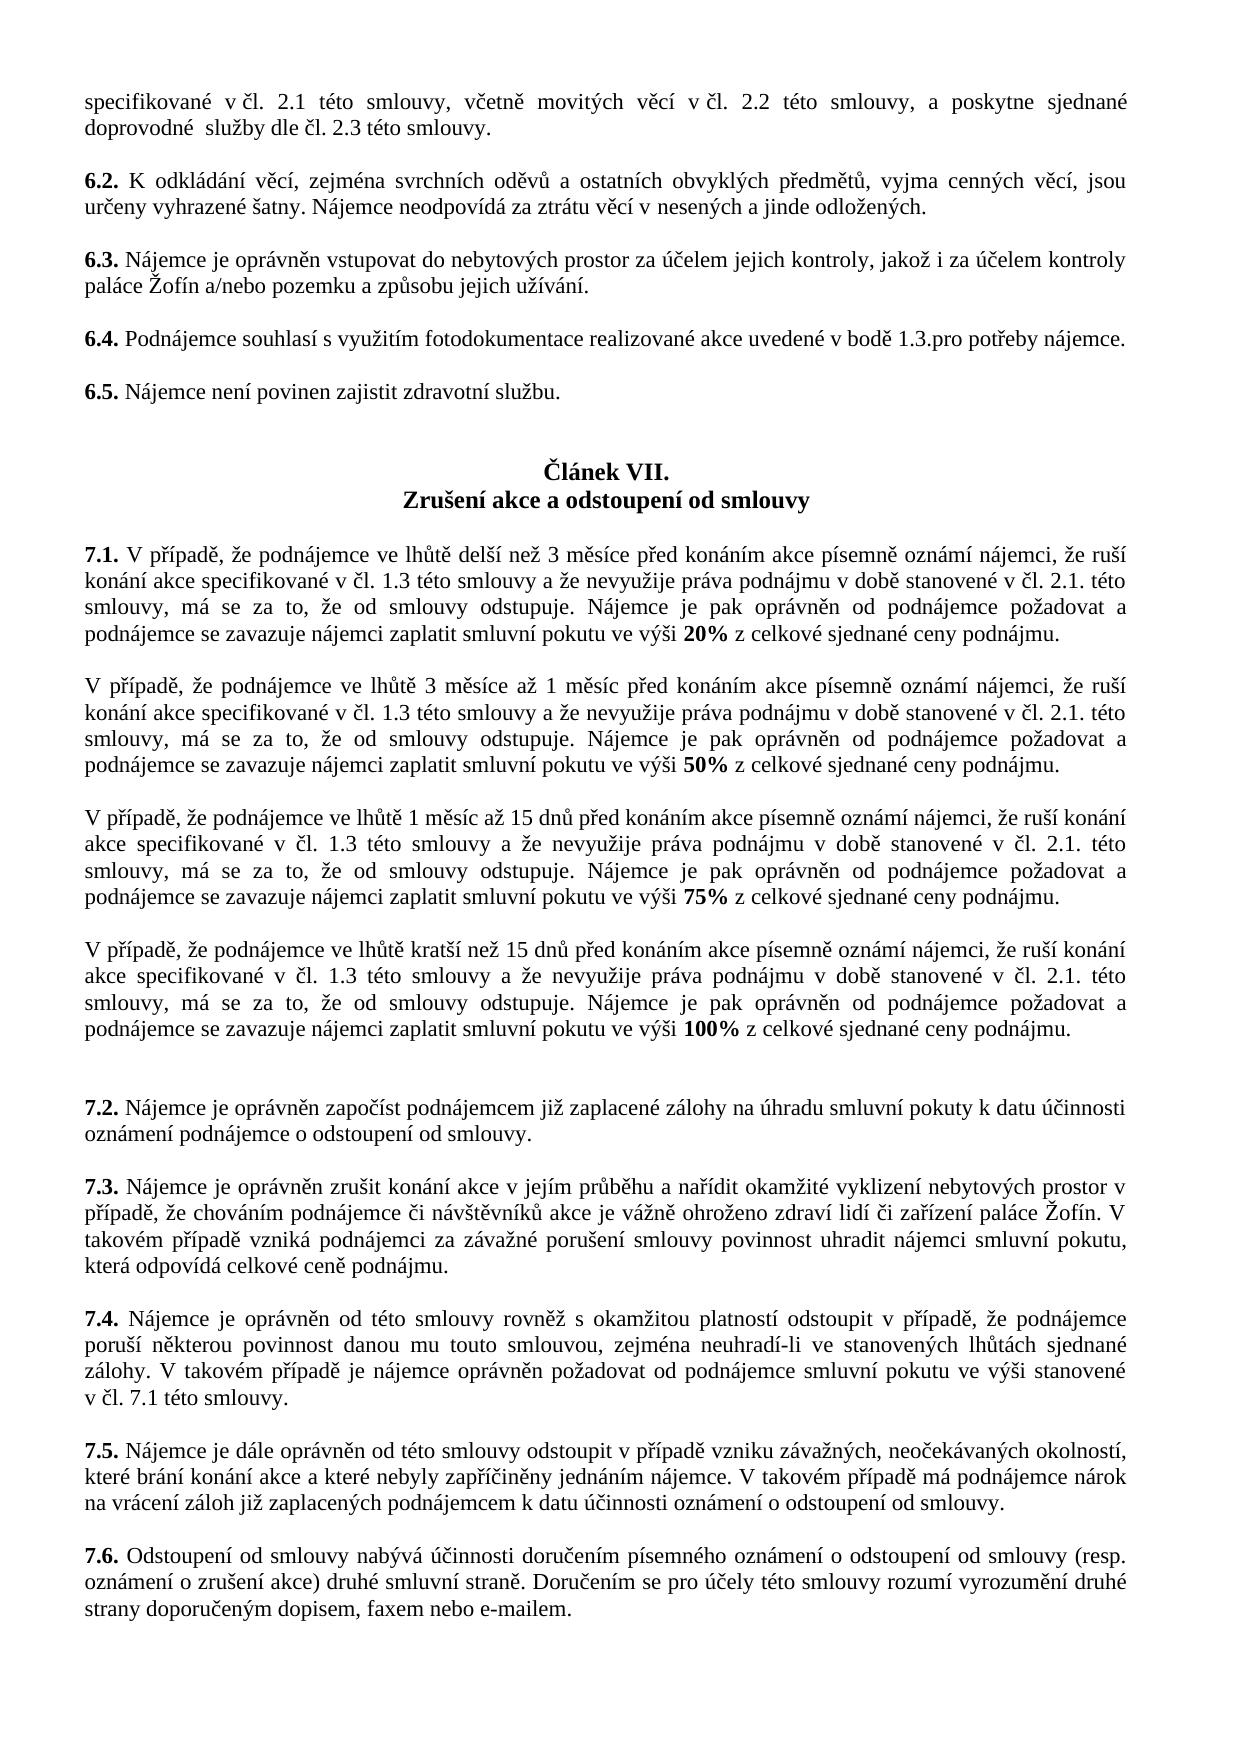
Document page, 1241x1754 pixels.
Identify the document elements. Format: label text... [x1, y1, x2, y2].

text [84, 88, 1128, 141]
text 7.2. Nájemce je oprávněn započíst podnájemcem již zaplacené zálohy na úhradu smluvní pokuty k datu účinnosti oznámení podnájemce o odstoupení od smlouvy. [84, 1094, 1128, 1147]
text Článek VII. [84, 457, 1128, 486]
text 6.2. K odkládání věcí, zejména svrchních oděvů a ostatních obvyklých předmětů, vyjma cenných věcí, jsou určeny vyhrazené šatny. Nájemce neodpovídá za ztrátu věcí v nesených a jinde odložených. [84, 167, 1128, 219]
text V případě, že podnájemce ve lhůtě kratší než 15 dnů před konáním akce písemně oznámí nájemci, že ruší konání akce specifikované v čl. 1.3 této smlouvy a že nevyužije práva podnájmu v době stanovené v čl. 2.1. této smlouvy, má se za to, že od smlouvy odstupuje. Nájemce je pak oprávněn od podnájemce požadovat a podnájemce se zavazuje nájemci zaplatit smluvní pokutu ve výši 100% z celkové sjednané ceny podnájmu. [84, 936, 1128, 1041]
text 7.1. V případě, že podnájemce ve lhůtě delší než 3 měsíce před konáním akce písemně oznámí nájemci, že ruší konání akce specifikované v čl. 1.3 této smlouvy a že nevyužije práva podnájmu v době stanovené v čl. 2.1. této smlouvy, má se za to, že od smlouvy odstupuje. Nájemce je pak oprávněn od podnájemce požadovat a podnájemce se zavazuje nájemci zaplatit smluvní pokutu ve výši 20% z celkové sjednané ceny podnájmu. [84, 541, 1128, 646]
text V případě, že podnájemce ve lhůtě 1 měsíc až 15 dnů před konáním akce písemně oznámí nájemci, že ruší konání akce specifikované v čl. 1.3 této smlouvy a že nevyužije práva podnájmu v době stanovené v čl. 2.1. této smlouvy, má se za to, že od smlouvy odstupuje. Nájemce je pak oprávněn od podnájemce požadovat a podnájemce se zavazuje nájemci zaplatit smluvní pokutu ve výši 75% z celkové sjednané ceny podnájmu. [84, 804, 1128, 909]
text 6.3. Nájemce je oprávněn vstupovat do nebytových prostor za účelem jejich kontroly, jakož i za účelem kontroly paláce Žofín a/nebo pozemku a způsobu jejich užívání. [84, 246, 1128, 299]
text 7.4. Nájemce je oprávněn od této smlouvy rovněž s okamžitou platností odstoupit v případě, že podnájemce poruší některou povinnost danou mu touto smlouvou, zejména neuhradí-li ve stanovených lhůtách sjednané zálohy. V takovém případě je nájemce oprávněn požadovat od podnájemce smluvní pokutu ve výši stanovené v čl. 7.1 této smlouvy. [84, 1305, 1128, 1410]
text Zrušení akce a odstoupení od smlouvy [84, 486, 1128, 514]
text V případě, že podnájemce ve lhůtě 3 měsíce až 1 měsíc před konáním akce písemně oznámí nájemci, že ruší konání akce specifikované v čl. 1.3 této smlouvy a že nevyužije práva podnájmu v době stanovené v čl. 2.1. této smlouvy, má se za to, že od smlouvy odstupuje. Nájemce je pak oprávněn od podnájemce požadovat a podnájemce se zavazuje nájemci zaplatit smluvní pokutu ve výši 50% z celkové sjednané ceny podnájmu. [84, 672, 1128, 778]
text 7.3. Nájemce je oprávněn zrušit konání akce v jejím průběhu a nařídit okamžité vyklizení nebytových prostor v případě, že chováním podnájemce či návštěvníků akce je vážně ohroženo zdraví lidí či zařízení paláce Žofín. V takovém případě vzniká podnájemci za závažné porušení smlouvy povinnost uhradit nájemci smluvní pokutu, která odpovídá celkové ceně podnájmu. [84, 1173, 1128, 1278]
text 6.4. Podnájemce souhlasí s využitím fotodokumentace realizované akce uvedené v bodě 1.3.pro potřeby nájemce. [84, 325, 1128, 351]
text 7.6. Odstoupení od smlouvy nabývá účinnosti doručením písemného oznámení o odstoupení od smlouvy (resp. oznámení o zrušení akce) druhé smluvní straně. Doručením se pro účely této smlouvy rozumí vyrozumění druhé strany doporučeným dopisem, faxem nebo e-mailem. [84, 1542, 1128, 1621]
text 7.5. Nájemce je dále oprávněn od této smlouvy odstoupit v případě vzniku závažných, neočekávaných okolností, které brání konání akce a které nebyly zapříčiněny jednáním nájemce. V takovém případě má podnájemce nárok na vrácení záloh již zaplacených podnájemcem k datu účinnosti oznámení o odstoupení od smlouvy. [84, 1437, 1128, 1516]
text 6.5. Nájemce není povinen zajistit zdravotní službu. [84, 378, 1128, 404]
